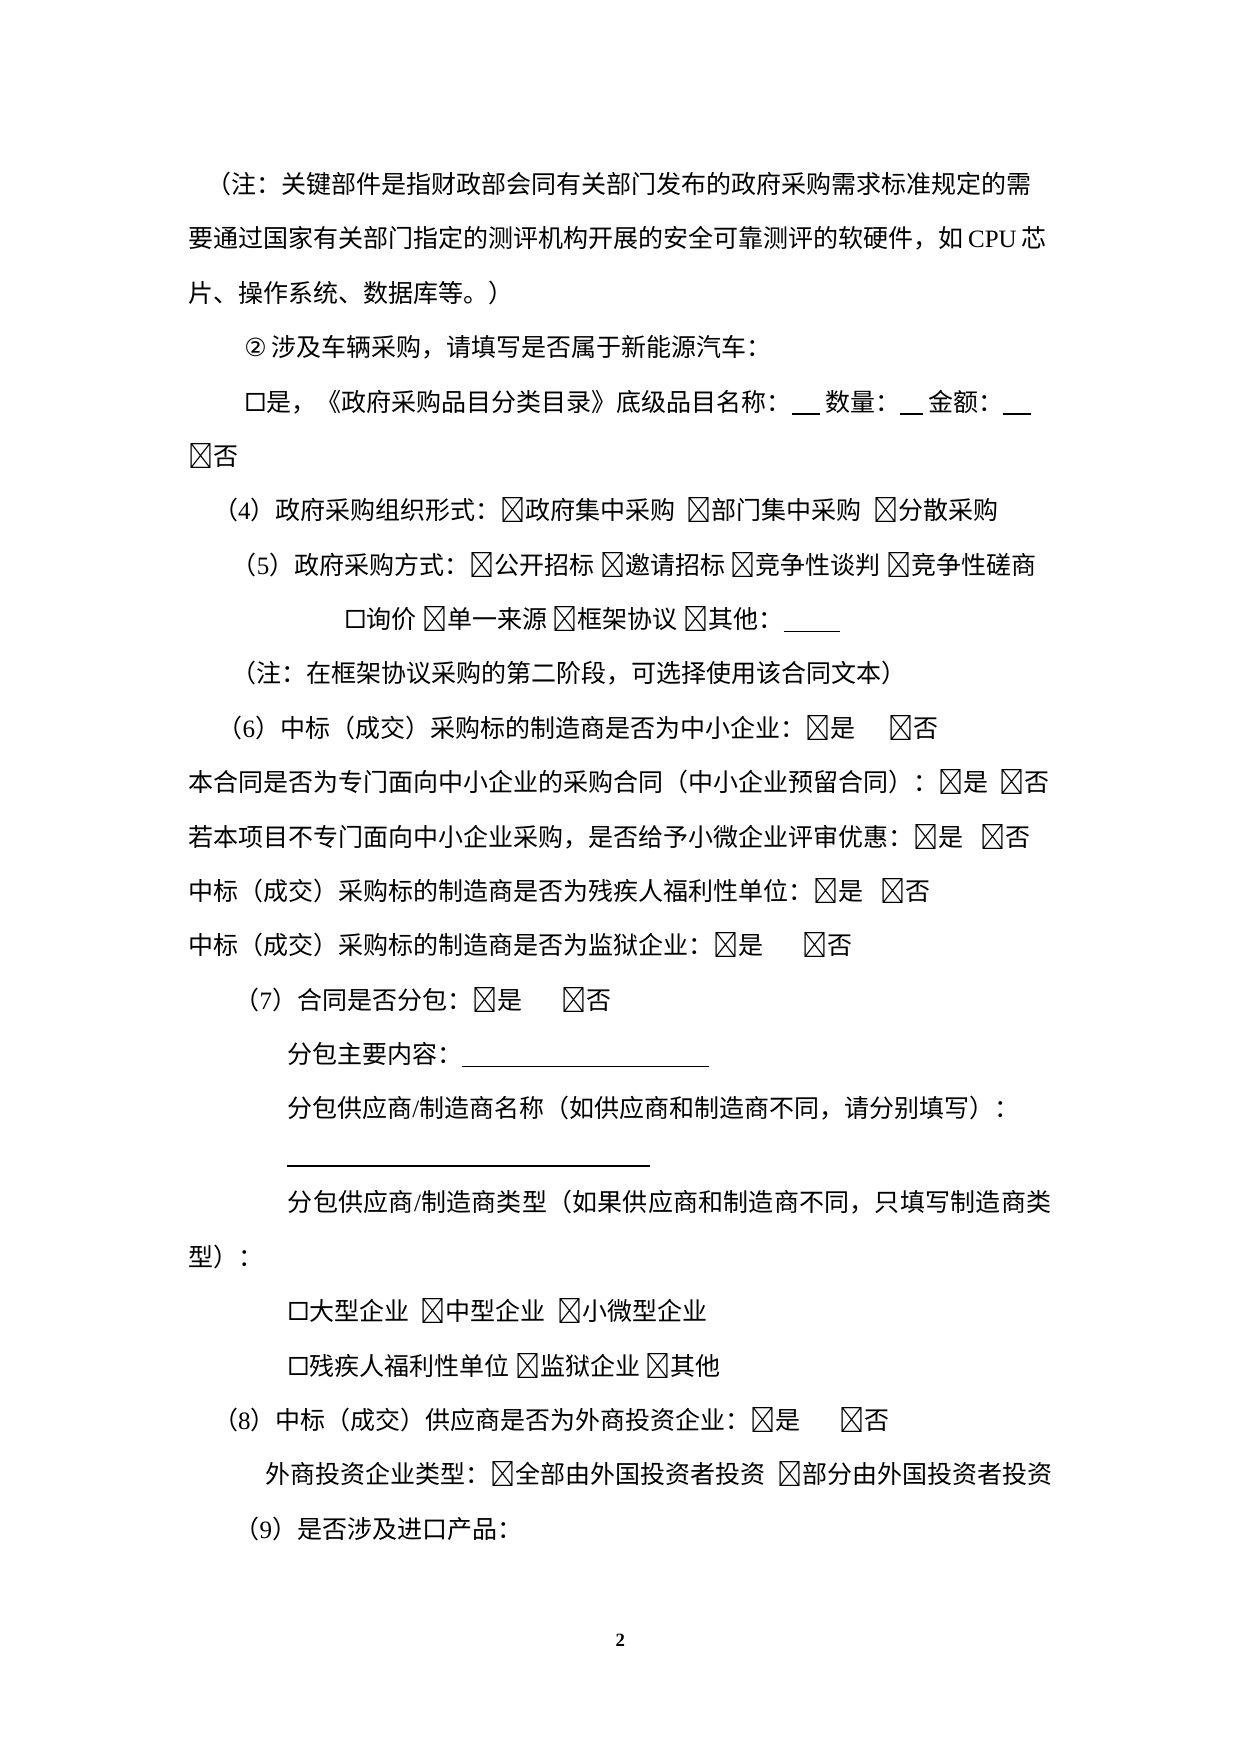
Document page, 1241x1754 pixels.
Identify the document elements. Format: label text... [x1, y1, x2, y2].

text 中标（成交）采购标的制造商是否为监狱企业：是 否 [188, 926, 1052, 962]
text 外商投资企业类型：全部由外国投资者投资 部分由外国投资者投资 [188, 1455, 1052, 1491]
text 分包供应商/制造商名称（如供应商和制造商不同，请分别填写）： [188, 1089, 1052, 1125]
text 分包供应商/制造商类型（如果供应商和制造商不同，只填写制造商类型）： [188, 1183, 1052, 1273]
text 大型企业 中型企业 小微型企业 [188, 1292, 1052, 1328]
text 残疾人福利性单位 监狱企业 其他 [188, 1346, 1052, 1382]
text （9）是否涉及进口产品： [188, 1509, 1052, 1545]
text ②涉及车辆采购，请填写是否属于新能源汽车： [188, 328, 1052, 364]
text （注：关键部件是指财政部会同有关部门发布的政府采购需求标准规定的需要通过国家有关部门指定的测评机构开展的安全可靠测评的软硬件，如CPU芯片、操作系统、数据库等。） [188, 164, 1052, 309]
text （6）中标（成交）采购标的制造商是否为中小企业：是 否 [188, 708, 1052, 744]
text （5）政府采购方式：公开招标 邀请招标 竞争性谈判 竞争性磋商 [188, 545, 1052, 581]
text 若本项目不专门面向中小企业采购，是否给予小微企业评审优惠：是 否 [188, 817, 1052, 853]
text 分包主要内容： [188, 1034, 1052, 1071]
text （4）政府采购组织形式：政府集中采购 部门集中采购 分散采购 [188, 491, 1052, 527]
text （8）中标（成交）供应商是否为外商投资企业：是 否 [188, 1400, 1052, 1437]
text 中标（成交）采购标的制造商是否为残疾人福利性单位：是 否 [188, 871, 1052, 908]
text （注：在框架协议采购的第二阶段，可选择使用该合同文本） [188, 654, 1052, 690]
text （7）合同是否分包：是 否 [188, 980, 1052, 1016]
text 是，《政府采购品目分类目录》底级品目名称： 数量： 金额： 否 [188, 382, 1052, 473]
text 询价 单一来源 框架协议 其他： [188, 599, 1052, 636]
text 本合同是否为专门面向中小企业的采购合同（中小企业预留合同）：是 否 [188, 763, 1052, 799]
